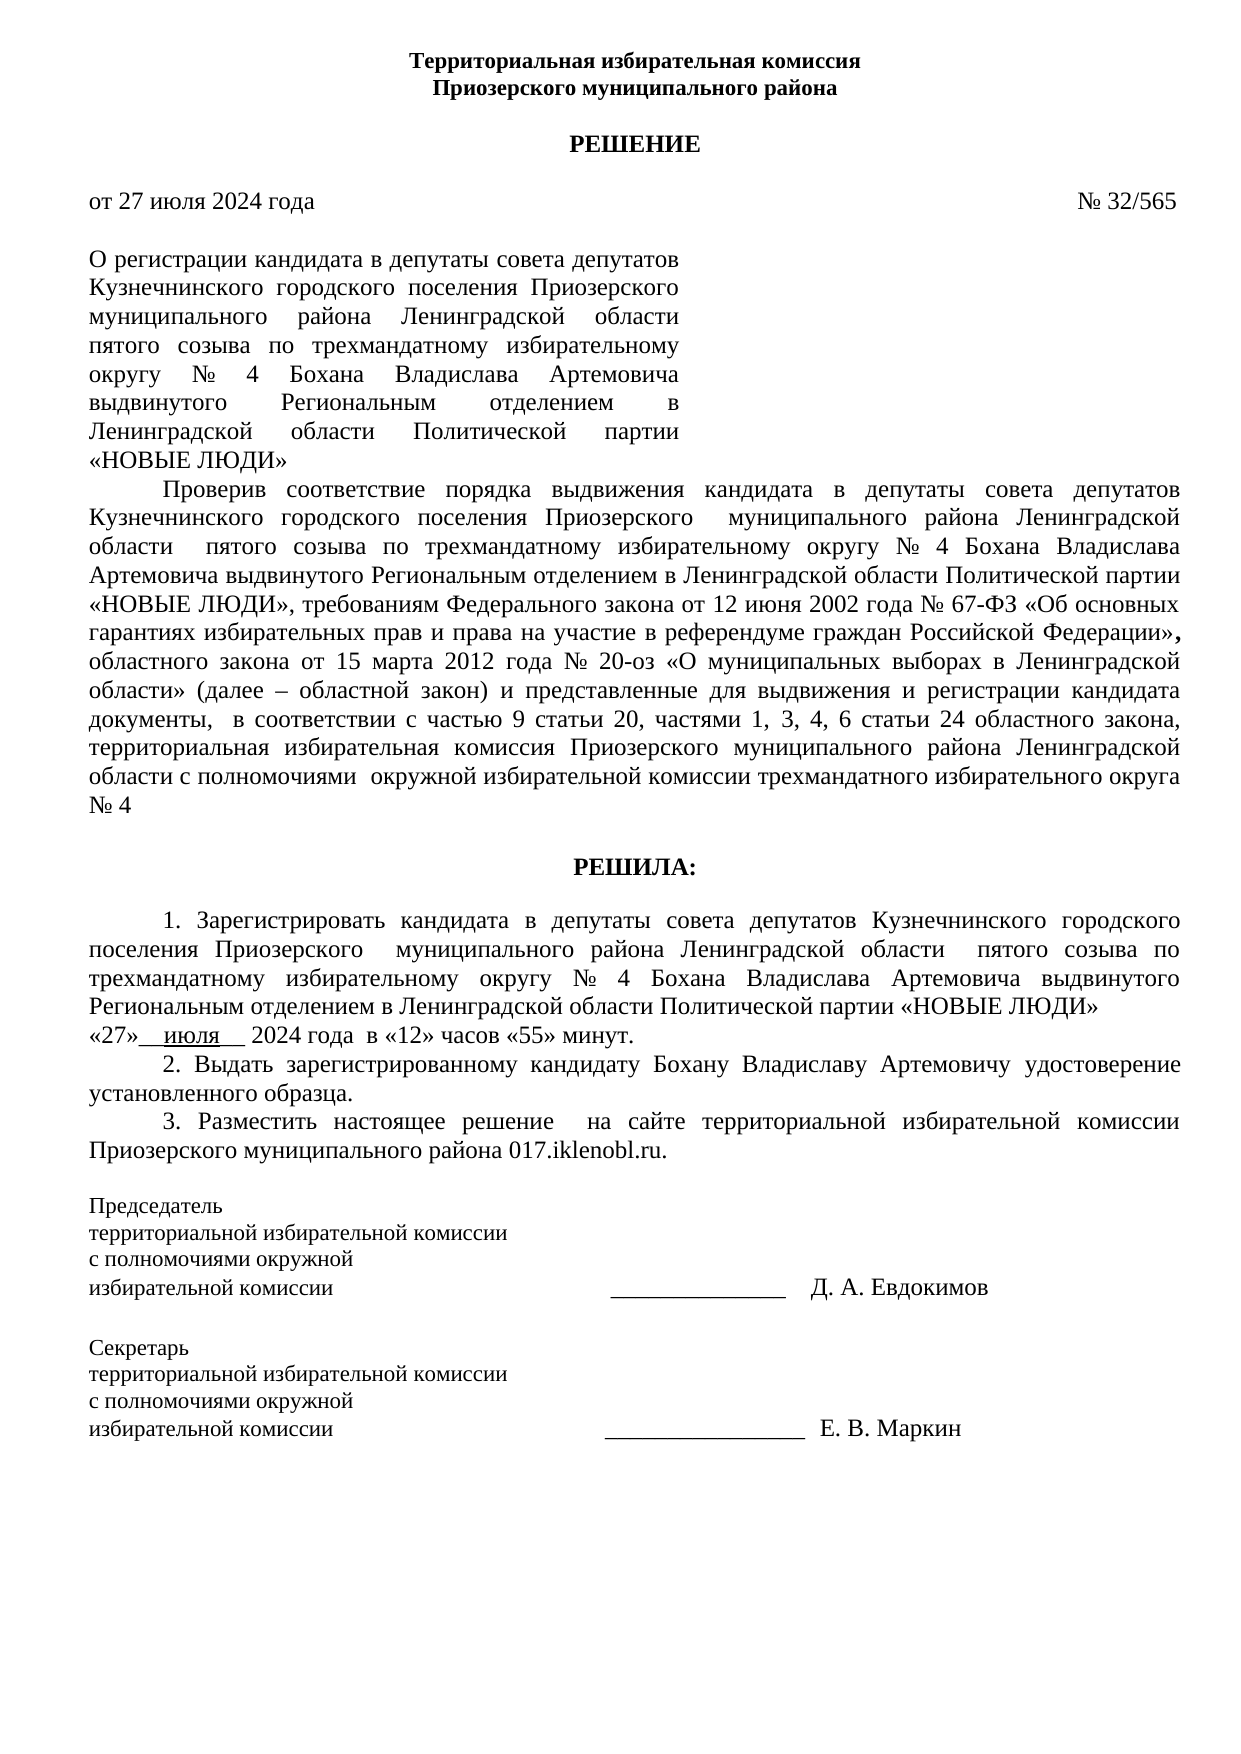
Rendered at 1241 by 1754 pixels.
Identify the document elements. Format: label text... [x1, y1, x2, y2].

text Председатель [89, 1193, 1181, 1219]
text территориальной избирательной комиссии [89, 1219, 1181, 1245]
text с полномочиями окружной [89, 1245, 1181, 1272]
text территориальной избирательной комиссии [89, 1360, 1181, 1387]
text от 27 июля 2024 года № 32/565 [89, 186, 1181, 215]
text 3. Разместить настоящее решение на сайте территориальной избирательной комиссии Приозерского муниципального района 017.iklenobl.ru. [89, 1106, 1181, 1164]
text избирательной комиссии ________________ Е. В. Маркин [89, 1413, 1181, 1442]
text РЕШИЛА: [89, 852, 1181, 881]
title РЕШЕНИЕ [89, 129, 1181, 157]
text О регистрации кандидата в депутаты совета депутатов Кузнечнинского городского поселения Приозерского муниципального района Ленинградской области пятого созыва по трехмандатному избирательному округу № 4 Бохана Владислава Артемовича выдвинутого Региональным отделением в Ленинградской области Политической партии «НОВЫЕ ЛЮДИ» [89, 244, 679, 474]
text избирательной комиссии ______________ Д. А. Евдокимов [89, 1272, 1181, 1300]
text Проверив соответствие порядка выдвижения кандидата в депутаты совета депутатов Кузнечнинского городского поселения Приозерского муниципального района Ленинградской области пятого созыва по трехмандатному избирательному округу № 4 Бохана Владислава Артемовича выдвинутого Региональным отделением в Ленинградской области Политической партии «НОВЫЕ ЛЮДИ», требованиям Федерального закона от 12 июня 2002 года № 67-ФЗ «Об основных гарантиях избирательных прав и права на участие в референдуме граждан Российской Федерации», областного закона от 15 марта 2012 года № 20-оз «О муниципальных выборах в Ленинградской области» (далее – областной закон) и представленные для выдвижения и регистрации кандидата документы, в соответствии с частью 9 статьи 20, частями 1, 3, 4, 6 статьи 24 областного закона, территориальная избирательная комиссия Приозерского муниципального района Ленинградской области с полномочиями окружной избирательной комиссии трехмандатного избирательного округа № 4 [89, 474, 1181, 819]
text с полномочиями окружной [89, 1387, 1181, 1413]
text Секретарь [89, 1334, 1181, 1360]
title Территориальная избирательная комиссия [89, 47, 1181, 74]
text 1. Зарегистрировать кандидата в депутаты совета депутатов Кузнечнинского городского поселения Приозерского муниципального района Ленинградской области пятого созыва по трехмандатному избирательному округу № 4 Бохана Владислава Артемовича выдвинутого Региональным отделением в Ленинградской области Политической партии «НОВЫЕ ЛЮДИ» [89, 905, 1181, 1020]
text «27»__июля__ 2024 года в «12» часов «55» минут. [89, 1020, 1181, 1049]
text 2. Выдать зарегистрированному кандидату Бохану Владиславу Артемовичу удостоверение установленного образца. [89, 1049, 1181, 1106]
title Приозерского муниципального района [89, 74, 1181, 100]
